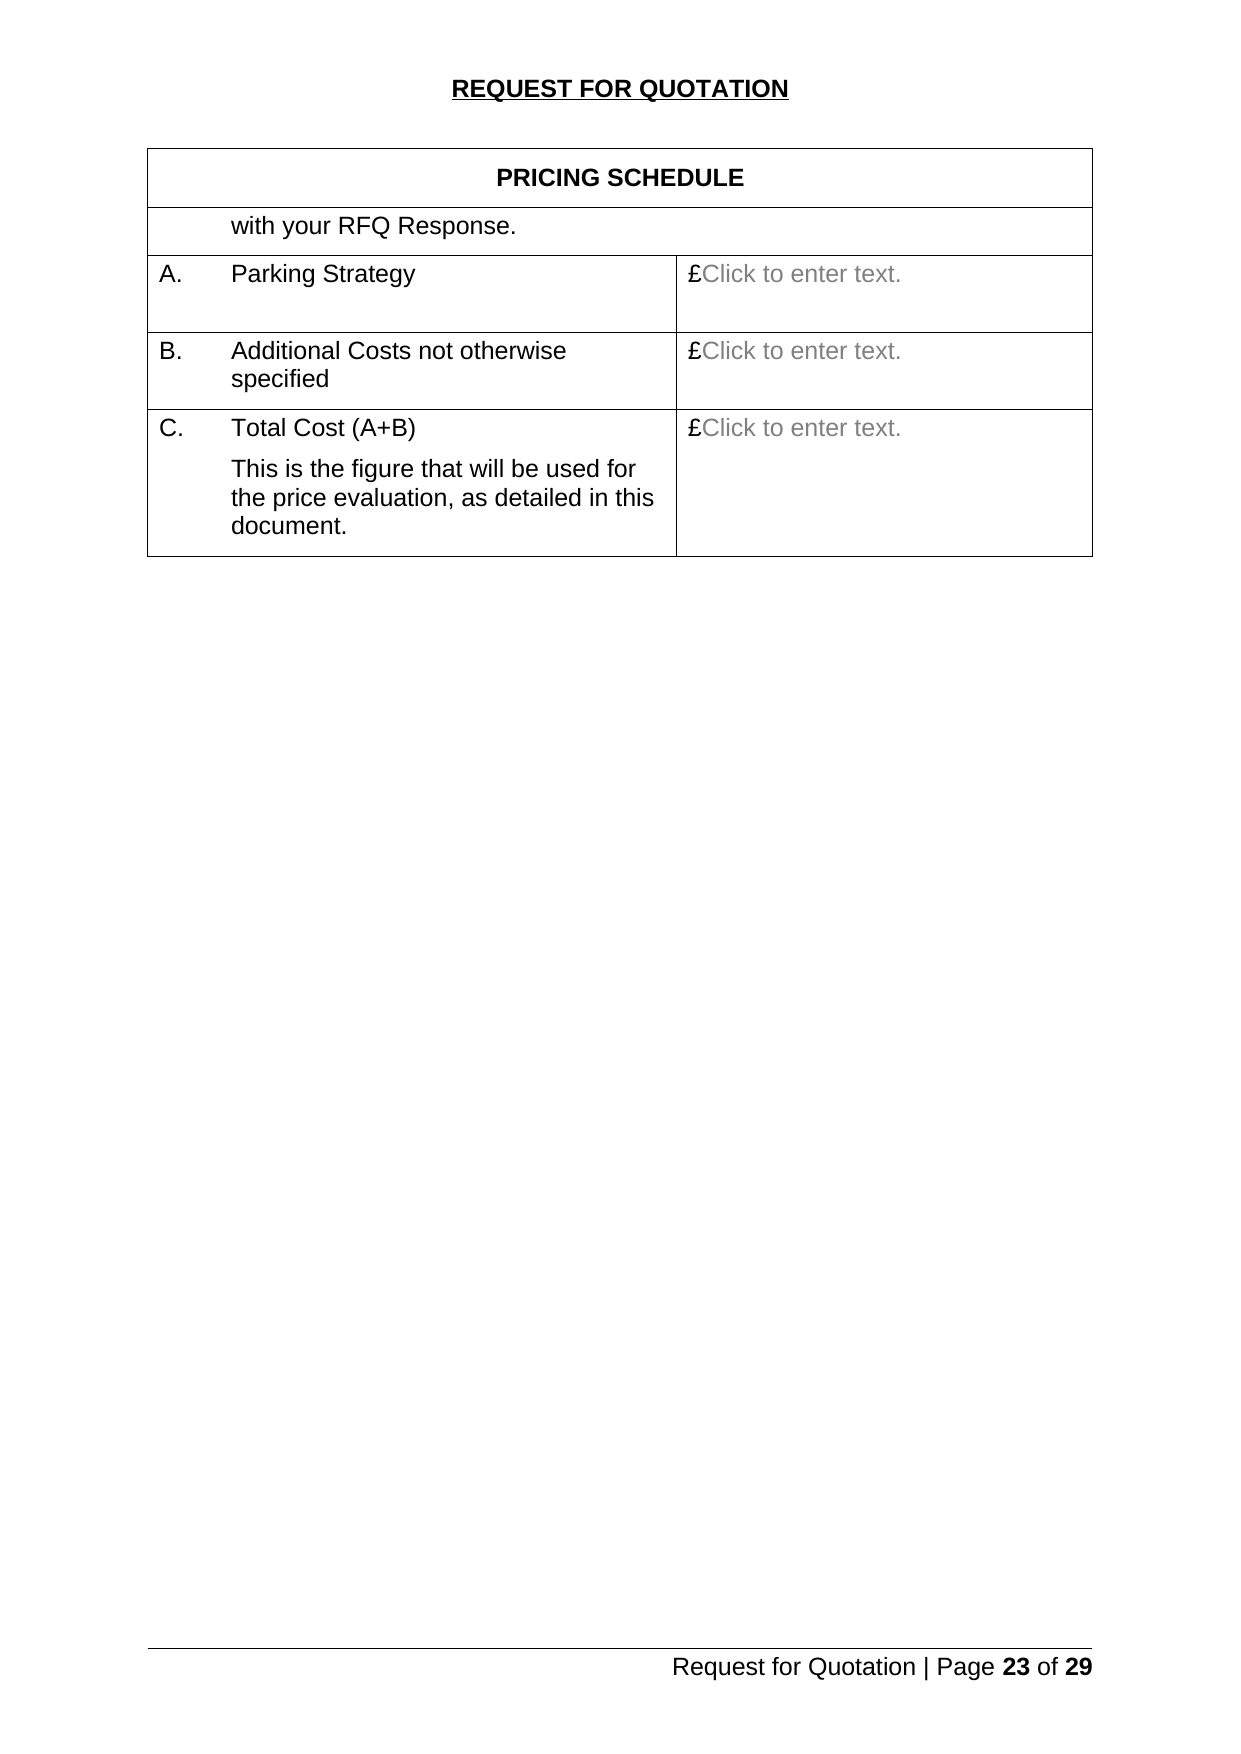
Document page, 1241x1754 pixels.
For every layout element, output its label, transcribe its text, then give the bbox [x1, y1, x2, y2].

table_cell £ [677, 333, 1092, 409]
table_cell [220, 208, 1092, 255]
table_cell [148, 410, 219, 556]
table_header Pricing Schedule [148, 149, 1092, 207]
table_cell [148, 333, 219, 409]
table_cell Additional Costs not otherwise specified [220, 333, 676, 409]
table_cell £ [677, 410, 1092, 556]
table_cell Parking Strategy [220, 256, 676, 332]
table_cell Total Cost (A+B) This is the figure that will be used for the price evaluation, as detailed in this document. [220, 410, 676, 556]
table_cell [148, 208, 219, 255]
table_cell £ [677, 256, 1092, 332]
table_cell [148, 256, 219, 332]
